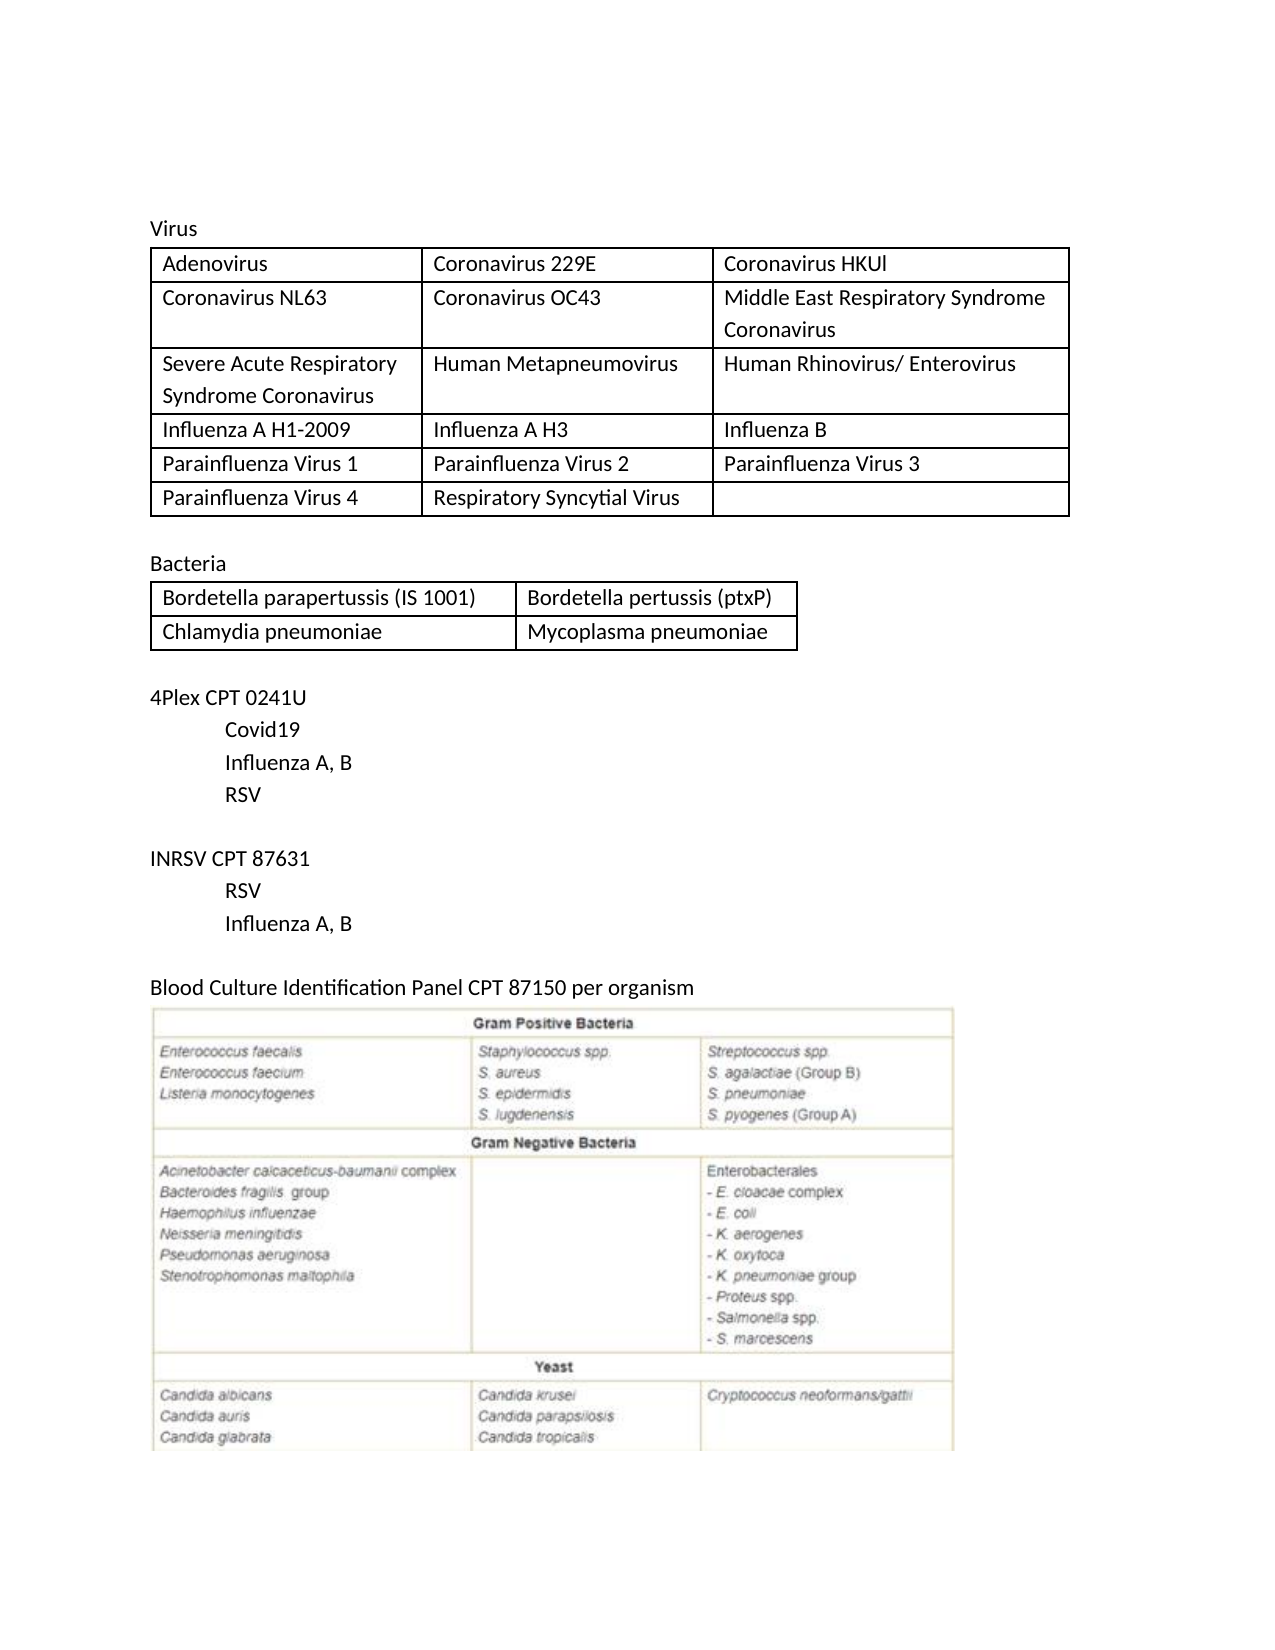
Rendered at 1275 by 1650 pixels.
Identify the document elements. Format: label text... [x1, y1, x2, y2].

text Influenza A, B [150, 748, 1125, 776]
table_header Coronavirus HKUl [714, 249, 1068, 281]
text Covid19 [150, 716, 1125, 743]
table_cell Human Rhinovirus/ Enterovirus [714, 349, 1068, 413]
table_cell [714, 483, 1068, 515]
table_cell Severe Acute Respiratory Syndrome Coronavirus [152, 349, 421, 413]
table_cell Influenza A H1-2009 [152, 415, 421, 447]
table_cell Coronavirus NL63 [152, 283, 421, 347]
table_cell Influenza B [714, 415, 1068, 447]
table_header Adenovirus [152, 249, 421, 281]
picture [150, 1005, 955, 1451]
table_cell Human Metapneumovirus [423, 349, 712, 413]
table_cell Influenza A H3 [423, 415, 712, 447]
table_cell Parainfluenza Virus 2 [423, 449, 712, 481]
table_cell Parainfluenza Virus 3 [714, 449, 1068, 481]
text RSV [225, 876, 1125, 904]
text 4Plex CPT 0241U [150, 683, 1125, 711]
text Influenza A, B [225, 909, 1125, 937]
text RSV [150, 780, 1125, 808]
table_cell Coronavirus OC43 [423, 283, 712, 347]
text Bacteria [150, 549, 1125, 577]
table_cell Mycoplasma pneumoniae [517, 617, 796, 649]
table_header Bordetella parapertussis (IS 1001) [152, 583, 515, 615]
table_cell Chlamydia pneumoniae [152, 617, 515, 649]
table_header Bordetella pertussis (ptxP) [517, 583, 796, 615]
text Virus [150, 214, 1125, 242]
text INRSV CPT 87631 [150, 844, 1125, 872]
text Blood Culture Identification Panel CPT 87150 per organism [150, 973, 1125, 1001]
table_cell Middle East Respiratory Syndrome Coronavirus [714, 283, 1068, 347]
table_cell Respiratory Syncytial Virus [423, 483, 712, 515]
table_cell Parainfluenza Virus 1 [152, 449, 421, 481]
table_header Coronavirus 229E [423, 249, 712, 281]
table_cell Parainfluenza Virus 4 [152, 483, 421, 515]
